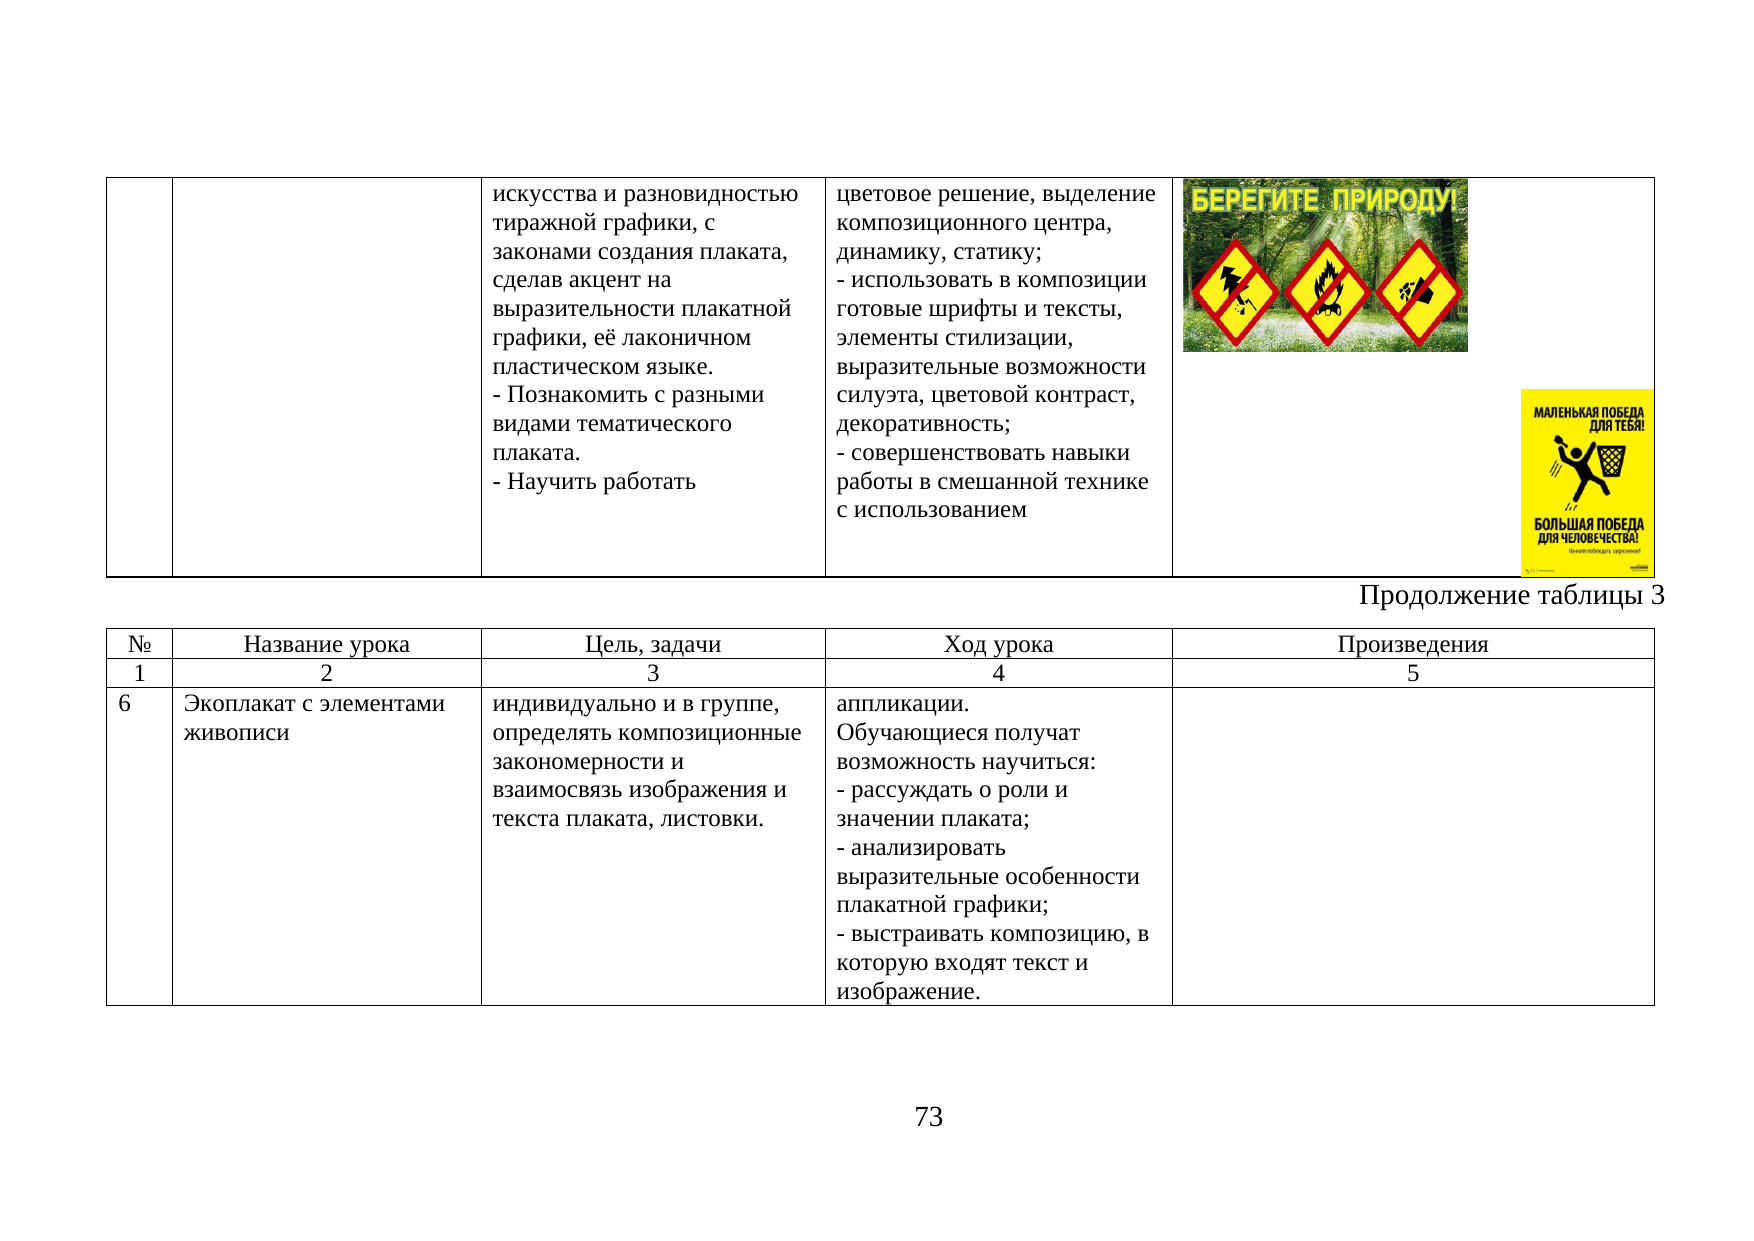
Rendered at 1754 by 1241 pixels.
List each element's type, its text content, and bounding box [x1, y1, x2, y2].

table_header № [107, 629, 172, 657]
table_cell 4 [826, 659, 1172, 687]
table_cell аппликации. Обучающиеся получат возможность научиться: - рассуждать о роли и значении плаката; - анализировать выразительные особенности плакатной графики; - выстраивать композицию, в которую входят текст и изображение. [826, 688, 1172, 1004]
table_header Цель, задачи [482, 629, 825, 657]
picture [1521, 389, 1654, 577]
table_cell 6 [107, 178, 172, 576]
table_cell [826, 178, 1172, 576]
table_cell 2 [173, 659, 481, 687]
table_cell индивидуально и в группе, определять композиционные закономерности и взаимосвязь изображения и текста плаката, листовки. [482, 688, 825, 1004]
table_cell 1 [107, 659, 172, 687]
table_header Произведения [1173, 629, 1654, 657]
table_cell [1173, 688, 1654, 1004]
picture [1183, 178, 1468, 352]
table_cell 3 [482, 659, 825, 687]
table_header Название урока [173, 629, 481, 657]
table_cell 6 [107, 688, 172, 1004]
table_cell 5 [1173, 659, 1654, 687]
text Продолжение таблицы 3 [118, 577, 1665, 611]
table_header Ход урока [826, 629, 1172, 657]
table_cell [1173, 178, 1654, 576]
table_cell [482, 178, 825, 576]
table_cell Экоплакат с элементами живописи [173, 688, 481, 1004]
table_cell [173, 178, 481, 576]
